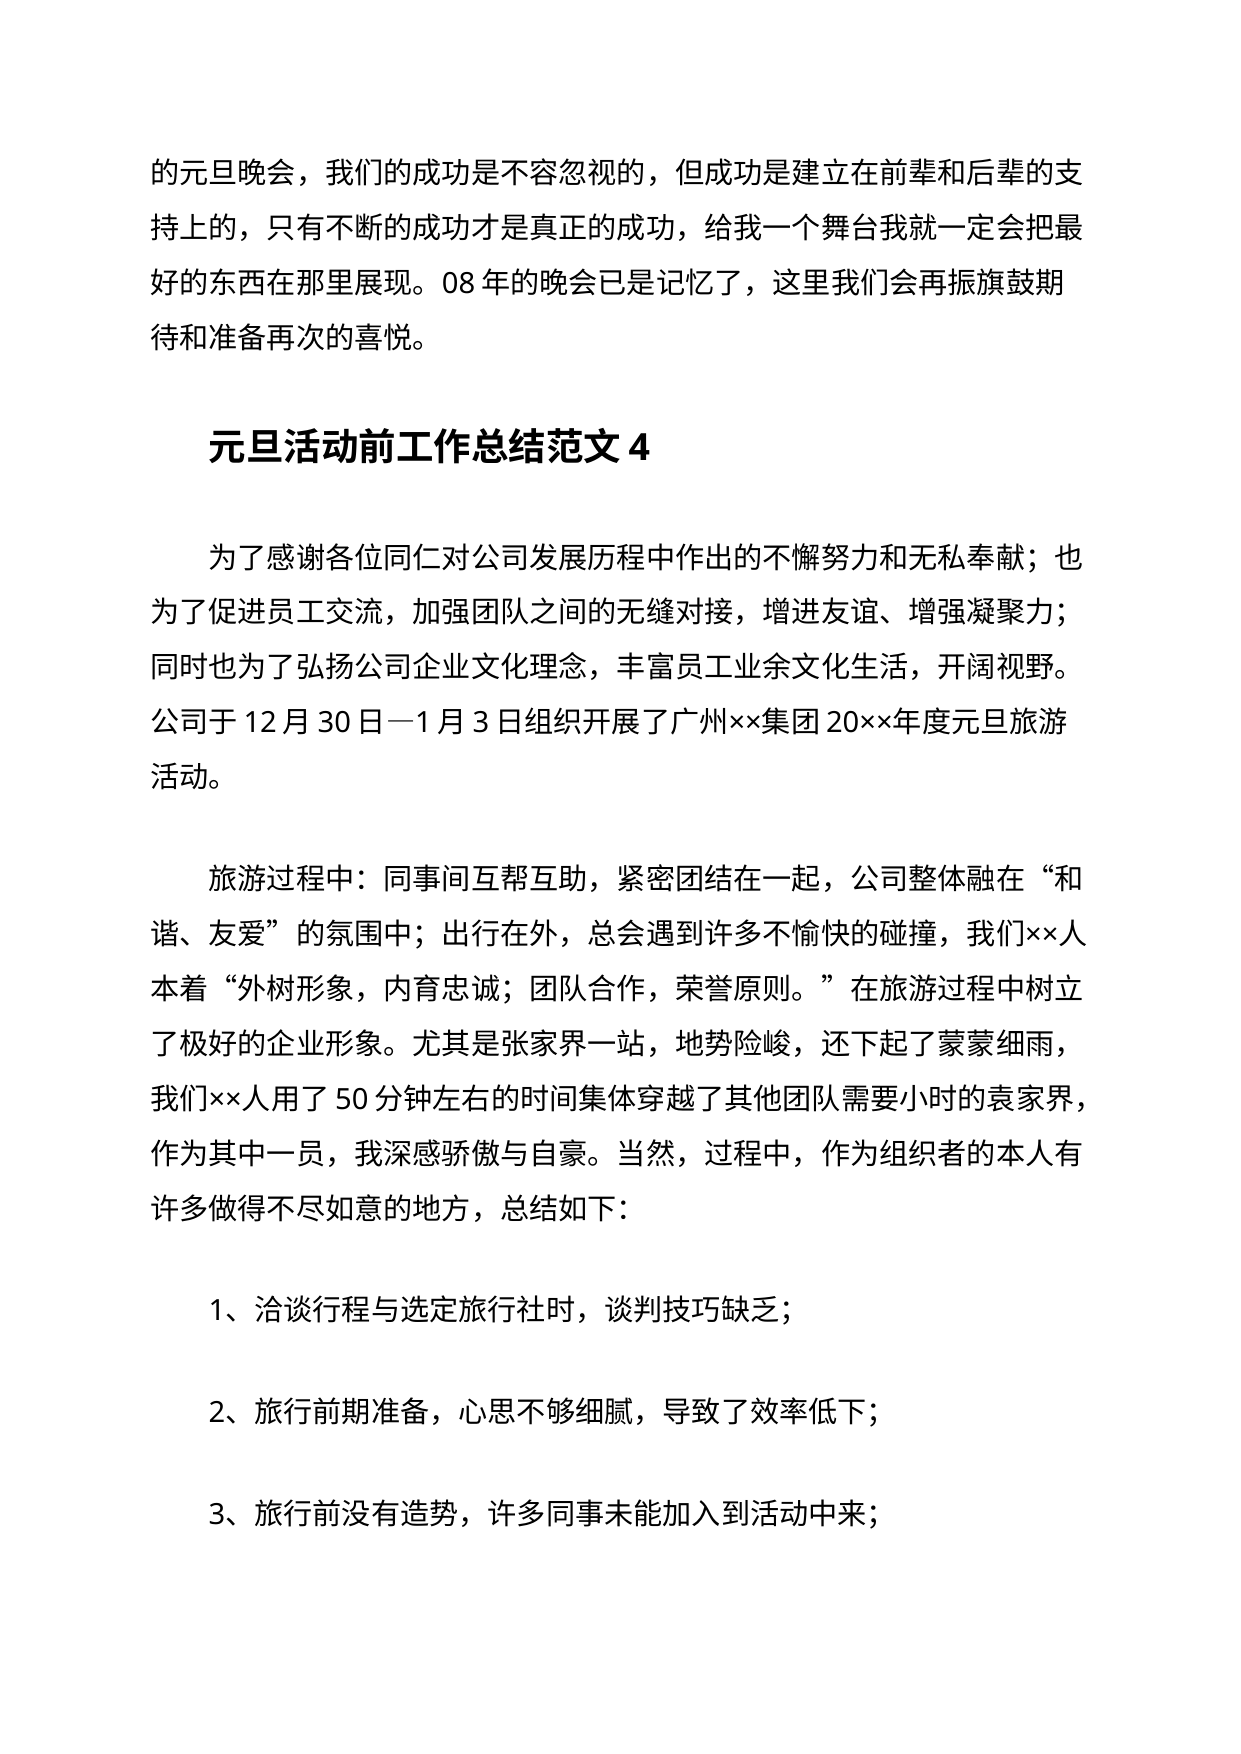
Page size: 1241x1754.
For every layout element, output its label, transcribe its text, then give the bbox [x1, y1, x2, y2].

text 为了感谢各位同仁对公司发展历程中作出的不懈努力和无私奉献；也为了促进员工交流，加强团队之间的无缝对接，增进友谊、增强凝聚力；同时也为了弘扬公司企业文化理念，丰富员工业余文化生活，开阔视野。公司于12月30日—1月3日组织开展了广州××集团20××年度元旦旅游活动。 [150, 534, 1090, 796]
text 3、旅行前没有造势，许多同事未能加入到活动中来； [150, 1491, 1090, 1533]
text 1、洽谈行程与选定旅行社时，谈判技巧缺乏； [150, 1287, 1090, 1329]
text 2、旅行前期准备，心思不够细腻，导致了效率低下； [150, 1389, 1090, 1431]
text 元旦活动前工作总结范文4 [150, 417, 1090, 471]
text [150, 150, 1090, 357]
text 旅游过程中：同事间互帮互助，紧密团结在一起，公司整体融在“和谐、友爱”的氛围中；出行在外，总会遇到许多不愉快的碰撞，我们××人本着“外树形象，内育忠诚；团队合作，荣誉原则。”在旅游过程中树立了极好的企业形象。尤其是张家界一站，地势险峻，还下起了蒙蒙细雨，我们××人用了50分钟左右的时间集体穿越了其他团队需要小时的袁家界，作为其中一员，我深感骄傲与自豪。当然，过程中，作为组织者的本人有许多做得不尽如意的地方，总结如下： [150, 856, 1090, 1227]
